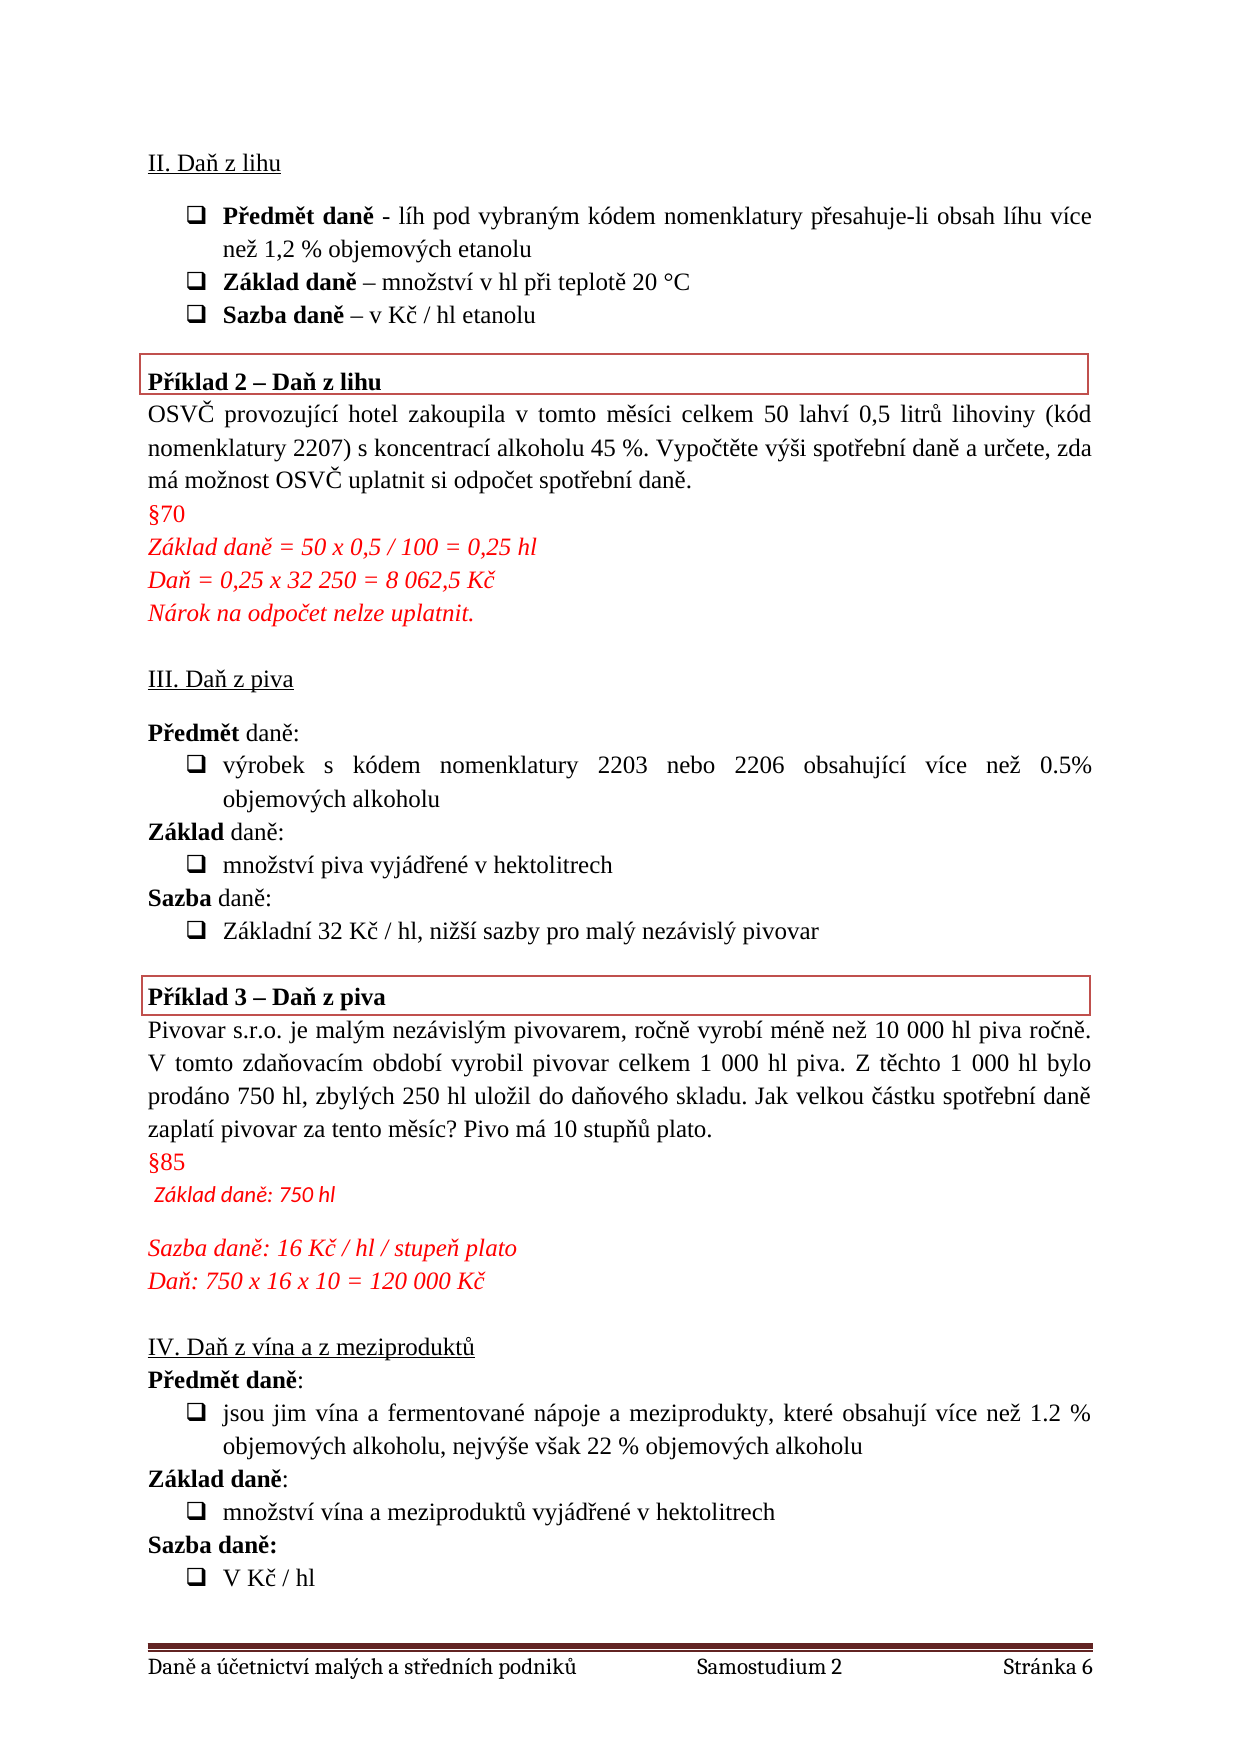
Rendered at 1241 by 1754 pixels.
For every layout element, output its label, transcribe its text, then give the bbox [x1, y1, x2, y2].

text OSVČ provozující hotel zakoupila v tomto měsíci celkem 50 lahví 0,5 litrů lihoviny (kód nomenklatury 2207) s koncentrací alkoholu 45 %. Vypočtěte výši spotřební daně a určete, zda má možnost OSVČ uplatnit si odpočet spotřební daně. [148, 399, 1093, 494]
list V Kč / hl [185, 1563, 1093, 1592]
text Příklad 3 – Daň z piva [148, 982, 1089, 1011]
text Sazba daně: [148, 883, 1093, 911]
text Předmět daně: [148, 1365, 1093, 1394]
text §70 [148, 499, 1093, 527]
list Základ daně – množství v hl při teplotě 20 °C [185, 267, 1093, 296]
text Základ daně: 750 hl [148, 1180, 1093, 1208]
list Sazba daně – v Kč / hl etanolu [185, 301, 1093, 329]
text Sazba daně: 16 Kč / hl / stupeň plato [148, 1233, 1093, 1262]
text Příklad 2 – Daň z lihu [148, 367, 1087, 393]
text Daň = 0,25 x 32 250 = 8 062,5 Kč [148, 565, 1093, 593]
list množství vína a meziproduktů vyjádřené v hektolitrech [185, 1497, 1093, 1526]
text III. Daň z piva [148, 664, 1093, 692]
text Nárok na odpočet nelze uplatnit. [148, 598, 1093, 626]
text II. Daň z lihu [148, 148, 1093, 176]
text Daň: 750 x 16 x 10 = 120 000 Kč [148, 1266, 1093, 1295]
text Pivovar s.r.o. je malým nezávislým pivovarem, ročně vyrobí méně než 10 000 hl piva ročně. V tomto zdaňovacím období vyrobil pivovar celkem 1 000 hl piva. Z těchto 1 000 hl bylo prodáno 750 hl, zbylých 250 hl uložil do daňového skladu. Jak velkou částku spotřební daně zaplatí pivovar za tento měsíc? Pivo má 10 stupňů plato. [148, 1015, 1093, 1143]
list výrobek s kódem nomenklatury 2203 nebo 2206 obsahující více než 0.5% objemových alkoholu [185, 751, 1093, 812]
list Předmět daně - líh pod vybraným kódem nomenklatury přesahuje-li obsah líhu více než 1,2 % objemových etanolu [185, 201, 1093, 263]
text Základ daně: [148, 817, 1093, 845]
text Předmět daně: [148, 718, 1093, 746]
text Základ daně: [148, 1464, 1093, 1493]
text Základ daně = 50 x 0,5 / 100 = 0,25 hl [148, 532, 1093, 560]
text IV. Daň z vína a z meziproduktů [148, 1332, 1093, 1361]
list jsou jim vína a fermentované nápoje a meziprodukty, které obsahují více než 1.2 % objemových alkoholu, nejvýše však 22 % objemových alkoholu [185, 1398, 1093, 1460]
text §85 [148, 1147, 1093, 1176]
text Sazba daně: [148, 1530, 1093, 1559]
list Základní 32 Kč / hl, nižší sazby pro malý nezávislý pivovar [185, 916, 1093, 944]
list množství piva vyjádřené v hektolitrech [185, 850, 1093, 878]
